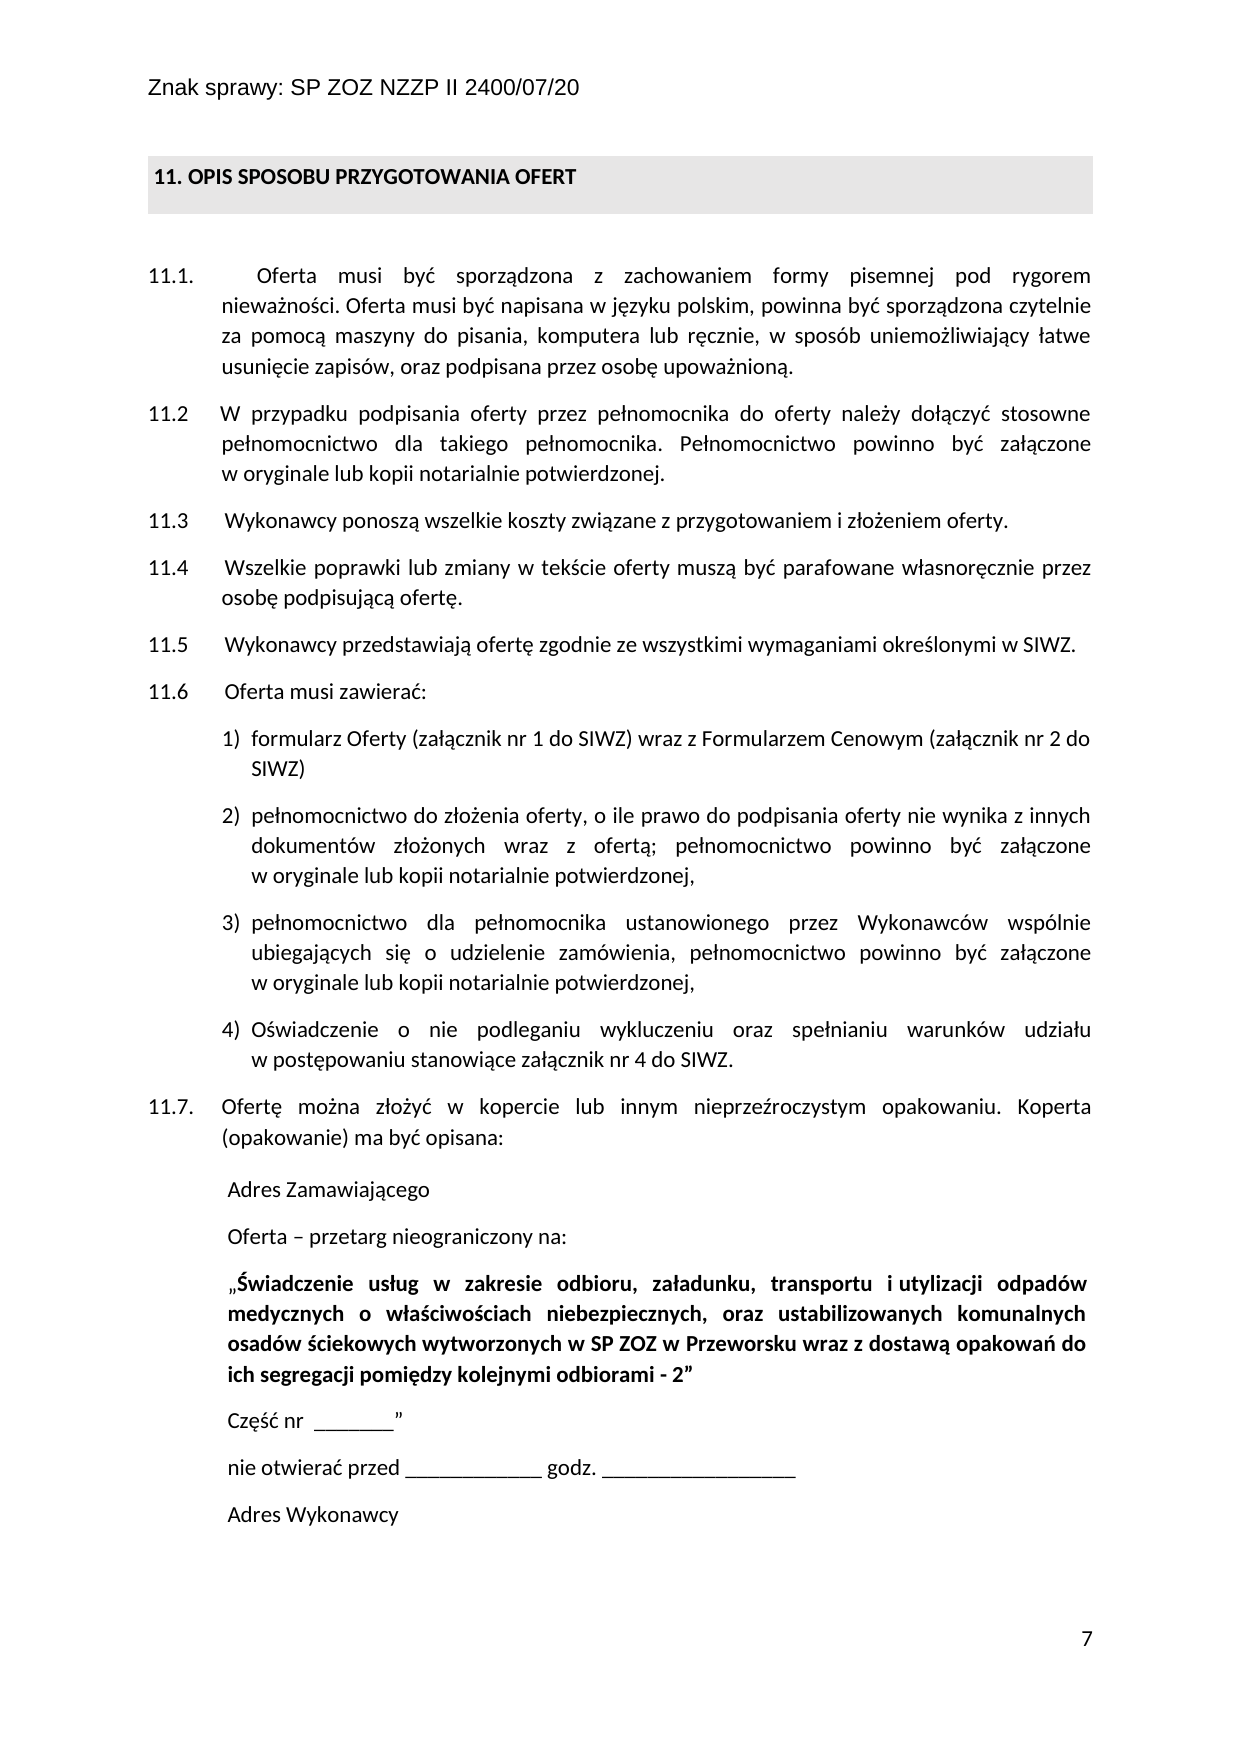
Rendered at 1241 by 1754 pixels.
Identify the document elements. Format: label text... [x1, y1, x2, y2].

table_header 11. OPIS SPOSOBU PRZYGOTOWANIA OFERT [148, 156, 1093, 214]
text 11.1. Oferta musi być sporządzona z zachowaniem formy pisemnej pod rygorem nieważności. Oferta musi być napisana w języku polskim, powinna być sporządzona czytelnie za pomocą maszyny do pisania, komputera lub ręcznie, w sposób uniemożliwiający łatwe usunięcie zapisów, oraz podpisana przez osobę upoważnioną. [148, 261, 1093, 380]
text 4) Oświadczenie o nie podleganiu wykluczeniu oraz spełnianiu warunków udziału w postępowaniu stanowiące załącznik nr 4 do SIWZ. [222, 1015, 1093, 1074]
text 11.5 Wykonawcy przedstawiają ofertę zgodnie ze wszystkimi wymaganiami określonymi w SIWZ. [148, 630, 1093, 658]
text 11.4 Wszelkie poprawki lub zmiany w tekście oferty muszą być parafowane własnoręcznie przez osobę podpisującą ofertę. [148, 553, 1093, 611]
text 11.6 Oferta musi zawierać: [148, 677, 1093, 705]
text 1) formularz Oferty (załącznik nr 1 do SIWZ) wraz z Formularzem Cenowym (załącznik nr 2 do SIWZ) [222, 724, 1093, 782]
text 11.7. Ofertę można złożyć w kopercie lub innym nieprzeźroczystym opakowaniu. Koperta (opakowanie) ma być opisana: [148, 1092, 1093, 1151]
text 2) pełnomocnictwo do złożenia oferty, o ile prawo do podpisania oferty nie wynika z innych dokumentów złożonych wraz z ofertą; pełnomocnictwo powinno być załączone w oryginale lub kopii notarialnie potwierdzonej, [222, 801, 1093, 889]
text 11.2 W przypadku podpisania oferty przez pełnomocnika do oferty należy dołączyć stosowne pełnomocnictwo dla takiego pełnomocnika. Pełnomocnictwo powinno być załączone w oryginale lub kopii notarialnie potwierdzonej. [148, 399, 1093, 487]
text 11.3 Wykonawcy ponoszą wszelkie koszty związane z przygotowaniem i złożeniem oferty. [148, 506, 1093, 534]
table_header Adres Zamawiającego Oferta – przetarg nieograniczony na: „Świadczenie usług w zakresie odbioru, załadunku, transportu i utylizacji odpadów medycznych o właściwościach niebezpiecznych, oraz ustabilizowanych komunalnych osadów ściekowych wytworzonych w SP ZOZ w Przeworsku wraz z dostawą opakowań do ich segregacji pomiędzy kolejnymi odbiorami - 2” Część nr _______” nie otwierać przed ____________ godz. _________________ Adres Wykonawcy [221, 1170, 1093, 1553]
text 3) pełnomocnictwo dla pełnomocnika ustanowionego przez Wykonawców wspólnie ubiegających się o udzielenie zamówienia, pełnomocnictwo powinno być załączone w oryginale lub kopii notarialnie potwierdzonej, [222, 908, 1093, 997]
